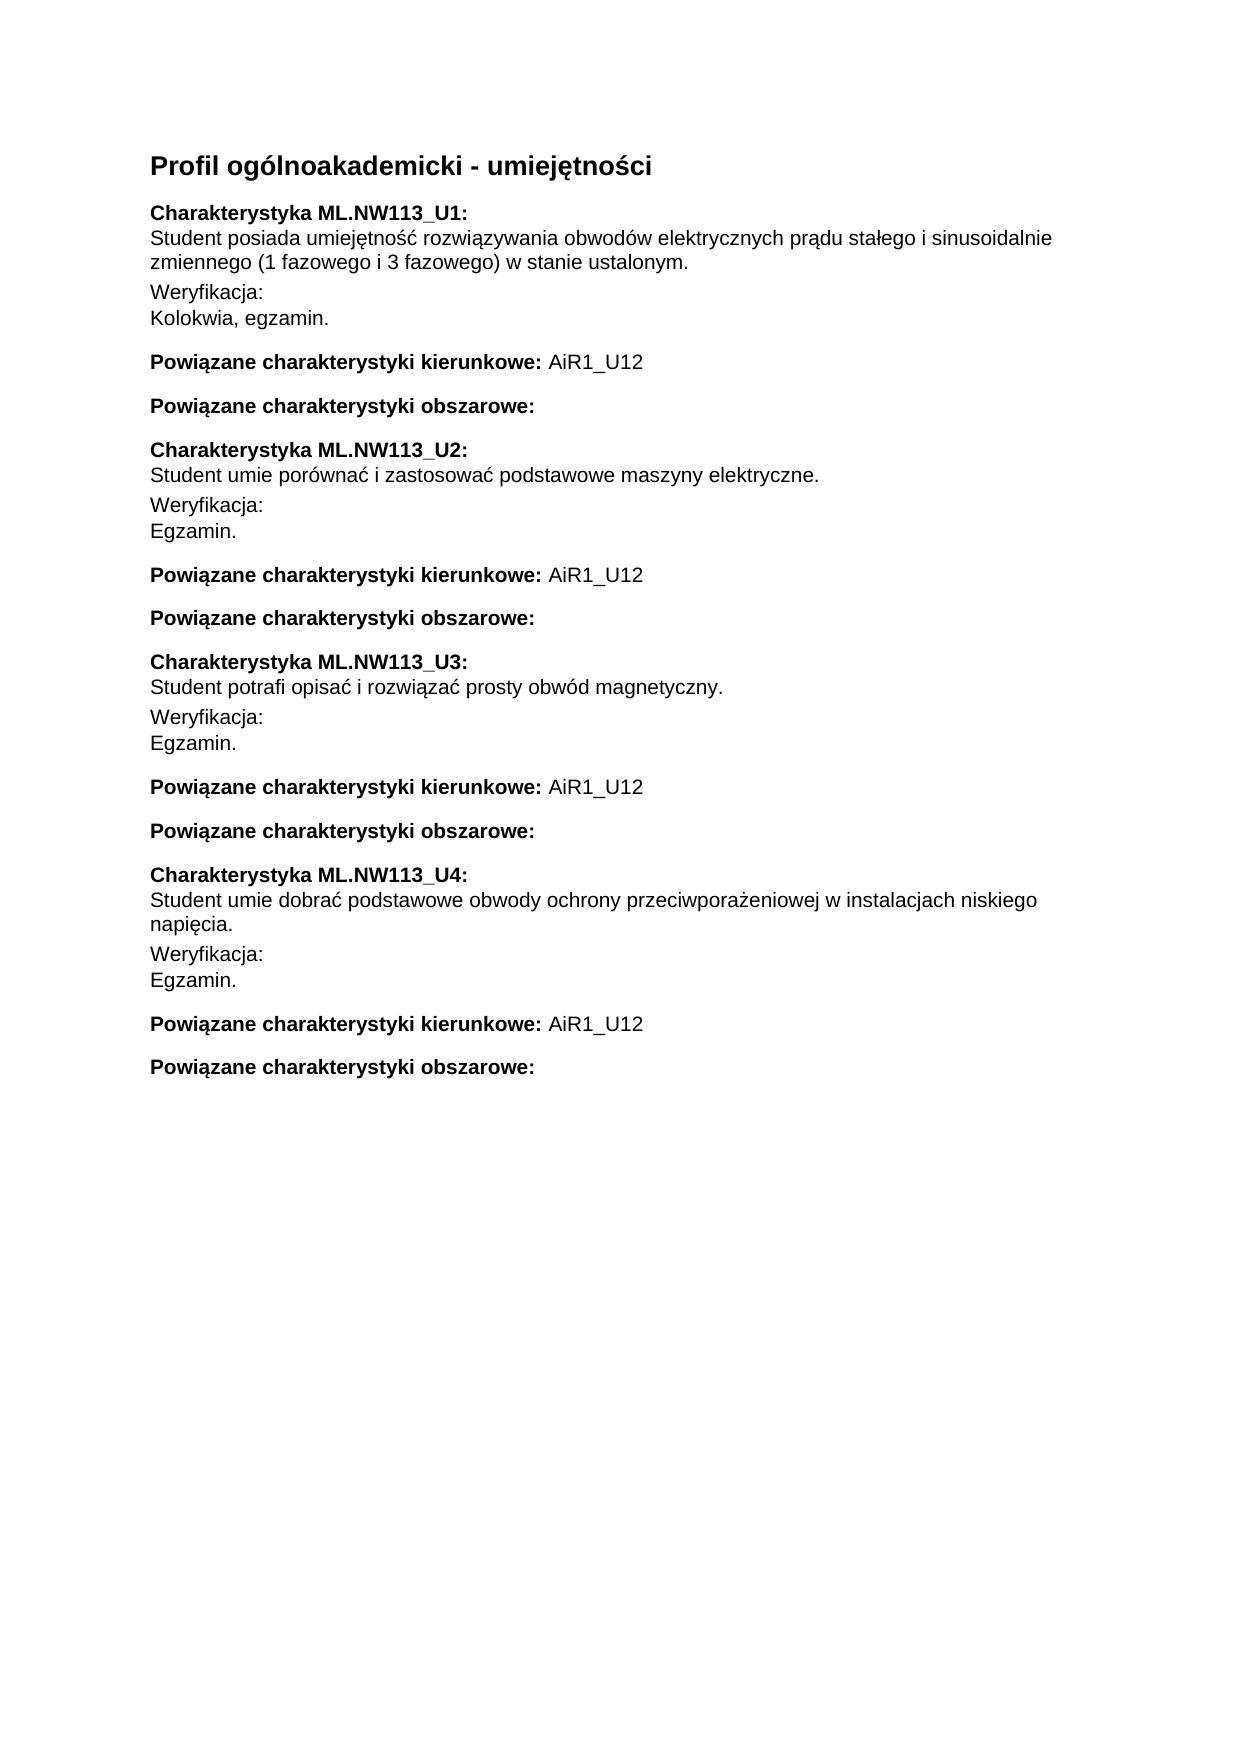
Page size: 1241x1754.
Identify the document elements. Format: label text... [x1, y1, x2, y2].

text Egzamin. [150, 968, 1090, 992]
text Powiązane charakterystyki kierunkowe: AiR1_U12 [150, 562, 1090, 586]
text Charakterystyka ML.NW113_U4: [150, 862, 1090, 886]
subtitle Profil ogólnoakademicki - umiejętności [150, 150, 1090, 181]
text Powiązane charakterystyki kierunkowe: AiR1_U12 [150, 775, 1090, 799]
text Charakterystyka ML.NW113_U3: [150, 650, 1090, 674]
text Charakterystyka ML.NW113_U2: [150, 437, 1090, 461]
text Weryfikacja: [150, 493, 1090, 517]
text Powiązane charakterystyki obszarowe: [150, 819, 1090, 843]
text Powiązane charakterystyki kierunkowe: AiR1_U12 [150, 350, 1090, 374]
text Student potrafi opisać i rozwiązać prosty obwód magnetyczny. [150, 675, 1090, 699]
text Student umie porównać i zastosować podstawowe maszyny elektryczne. [150, 462, 1090, 486]
text Powiązane charakterystyki obszarowe: [150, 394, 1090, 418]
text Egzamin. [150, 519, 1090, 543]
text Charakterystyka ML.NW113_U1: [150, 201, 1090, 225]
text Weryfikacja: [150, 280, 1090, 304]
text Powiązane charakterystyki kierunkowe: AiR1_U12 [150, 1011, 1090, 1035]
text Powiązane charakterystyki obszarowe: [150, 606, 1090, 630]
text Student umie dobrać podstawowe obwody ochrony przeciwporażeniowej w instalacjach niskiego napięcia. [150, 887, 1090, 935]
text Student posiada umiejętność rozwiązywania obwodów elektrycznych prądu stałego i sinusoidalnie zmiennego (1 fazowego i 3 fazowego) w stanie ustalonym. [150, 226, 1090, 274]
text Kolokwia, egzamin. [150, 306, 1090, 330]
text Weryfikacja: [150, 942, 1090, 966]
text Egzamin. [150, 731, 1090, 755]
text Weryfikacja: [150, 705, 1090, 729]
text Powiązane charakterystyki obszarowe: [150, 1055, 1090, 1079]
